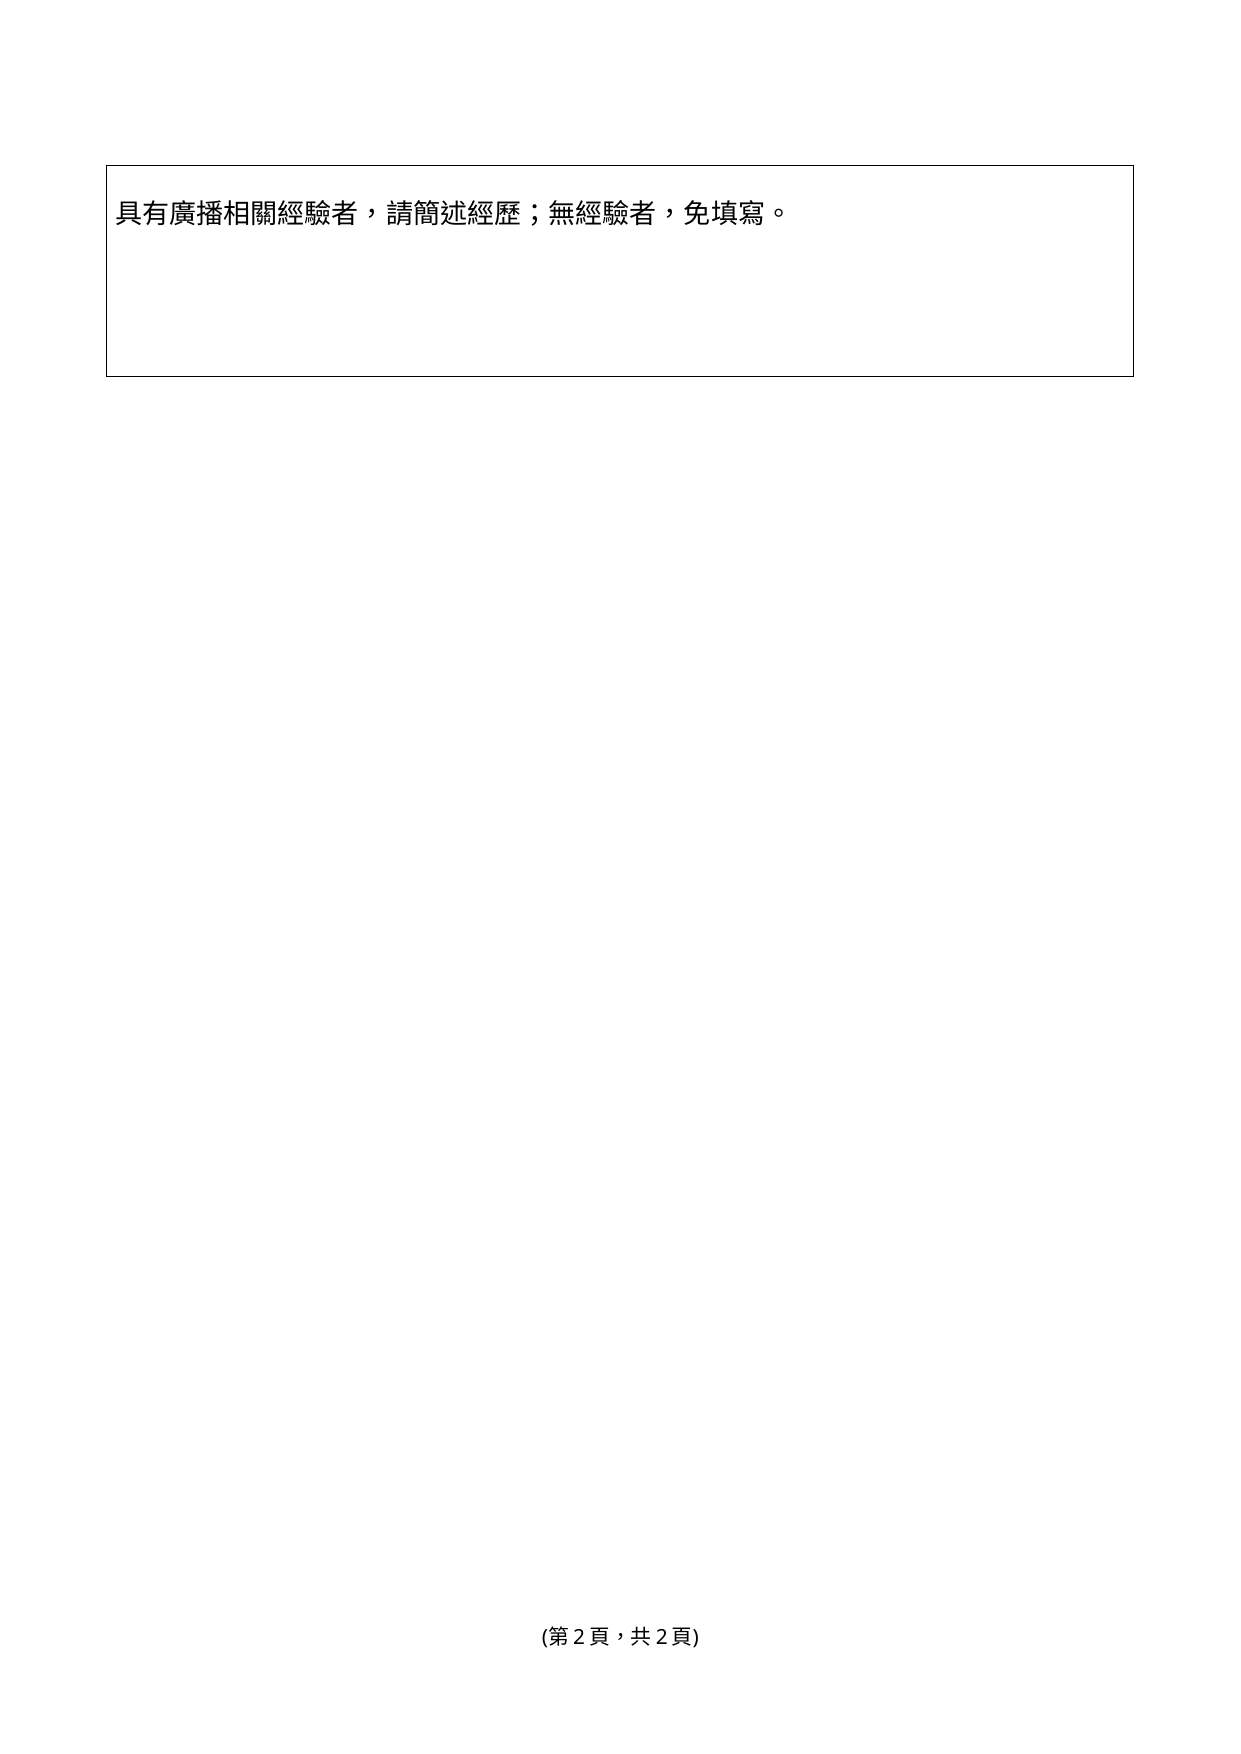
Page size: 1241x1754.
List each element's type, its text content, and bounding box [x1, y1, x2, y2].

table_cell 具有廣播相關經驗者，請簡述經歷；無經驗者，免填寫。 [107, 166, 1133, 376]
